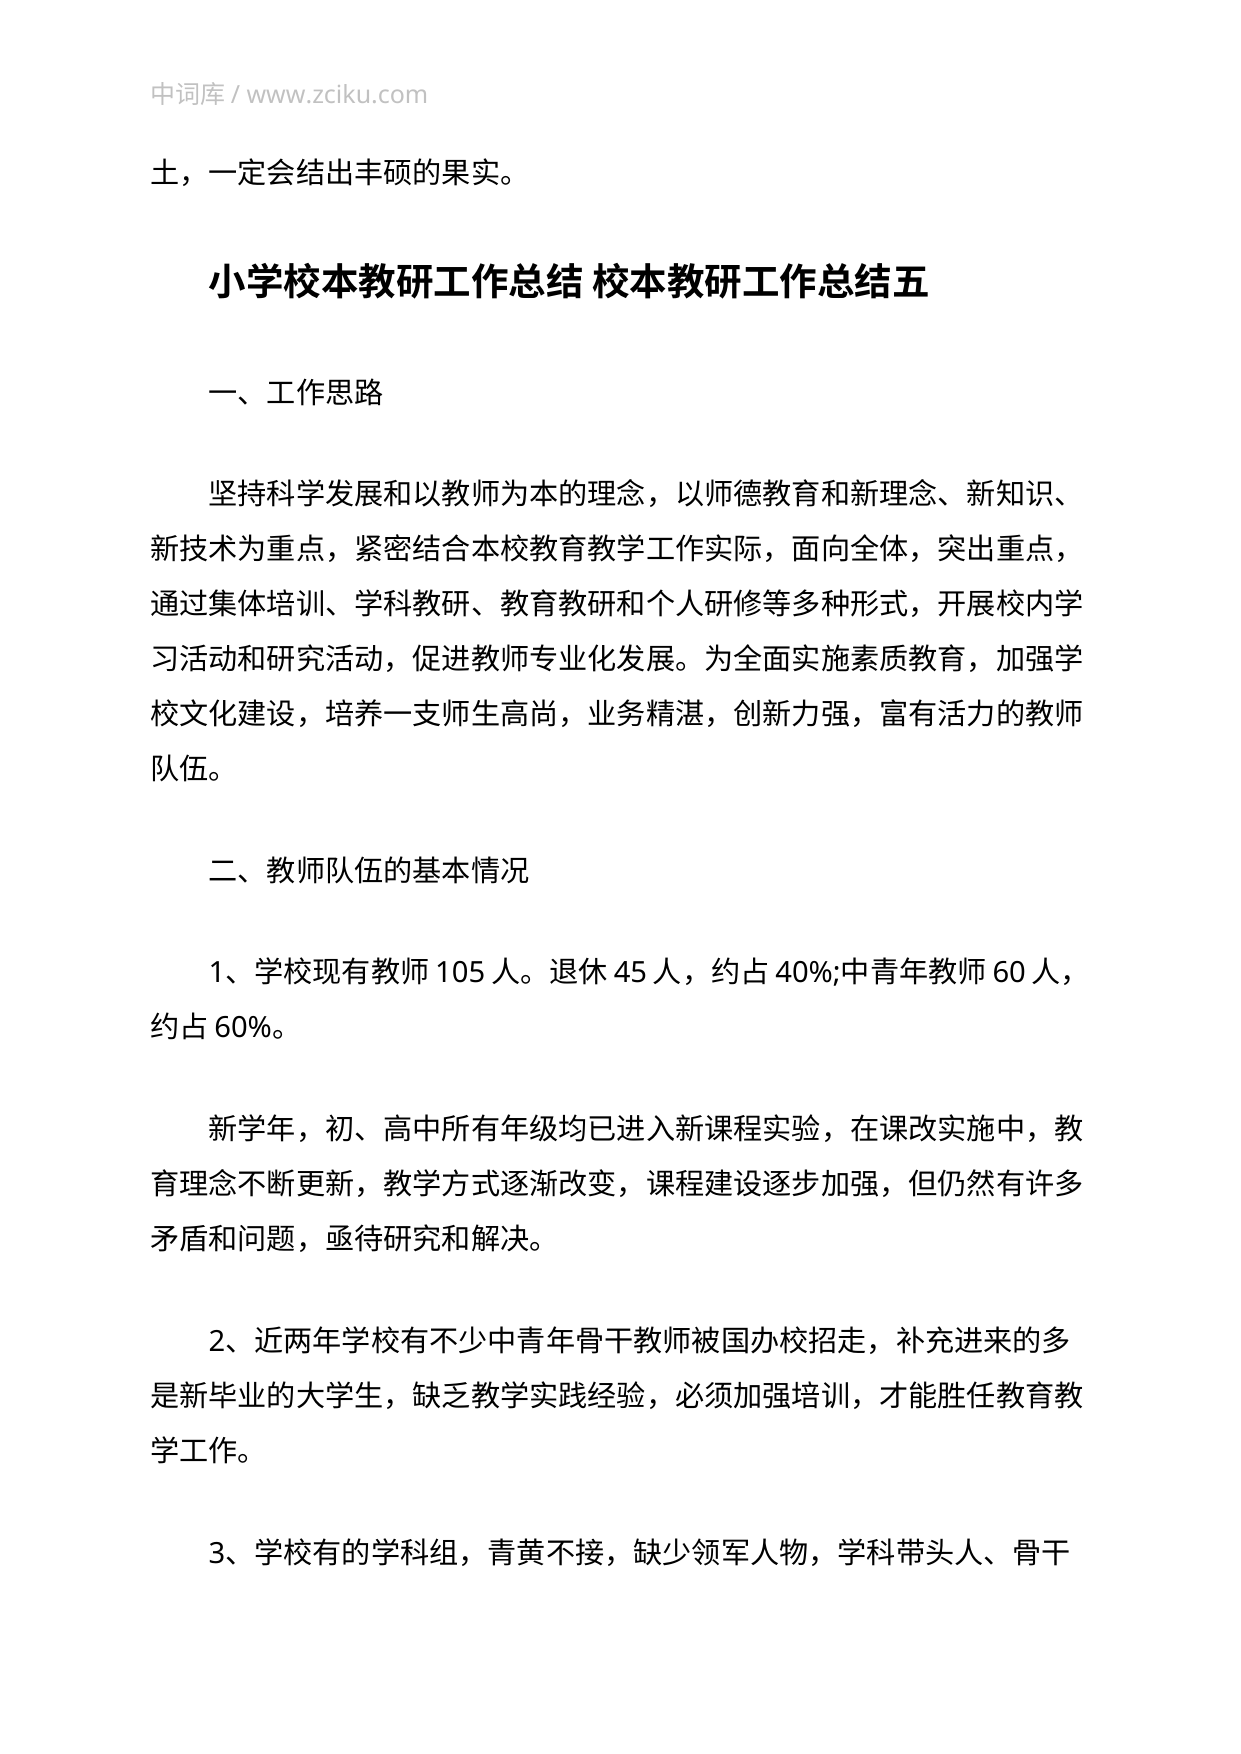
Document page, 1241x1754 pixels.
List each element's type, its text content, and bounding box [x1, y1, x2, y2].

text 二、教师队伍的基本情况 [150, 847, 1090, 889]
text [150, 150, 1090, 192]
text 2、近两年学校有不少中青年骨干教师被国办校招走，补充进来的多是新毕业的大学生，缺乏教学实践经验，必须加强培训，才能胜任教育教学工作。 [150, 1317, 1090, 1470]
text 小学校本教研工作总结 校本教研工作总结五 [150, 252, 1090, 306]
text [150, 1529, 1090, 1572]
text 坚持科学发展和以教师为本的理念，以师德教育和新理念、新知识、新技术为重点，紧密结合本校教育教学工作实际，面向全体，突出重点，通过集体培训、学科教研、教育教研和个人研修等多种形式，开展校内学习活动和研究活动，促进教师专业化发展。为全面实施素质教育，加强学校文化建设，培养一支师生高尚，业务精湛，创新力强，富有活力的教师队伍。 [150, 471, 1090, 788]
text 新学年，初、高中所有年级均已进入新课程实验，在课改实施中，教育理念不断更新，教学方式逐渐改变，课程建设逐步加强，但仍然有许多矛盾和问题，亟待研究和解决。 [150, 1106, 1090, 1258]
text 1、学校现有教师105人。退休45人，约占40%;中青年教师60人，约占60%。 [150, 949, 1090, 1046]
text 一、工作思路 [150, 369, 1090, 411]
